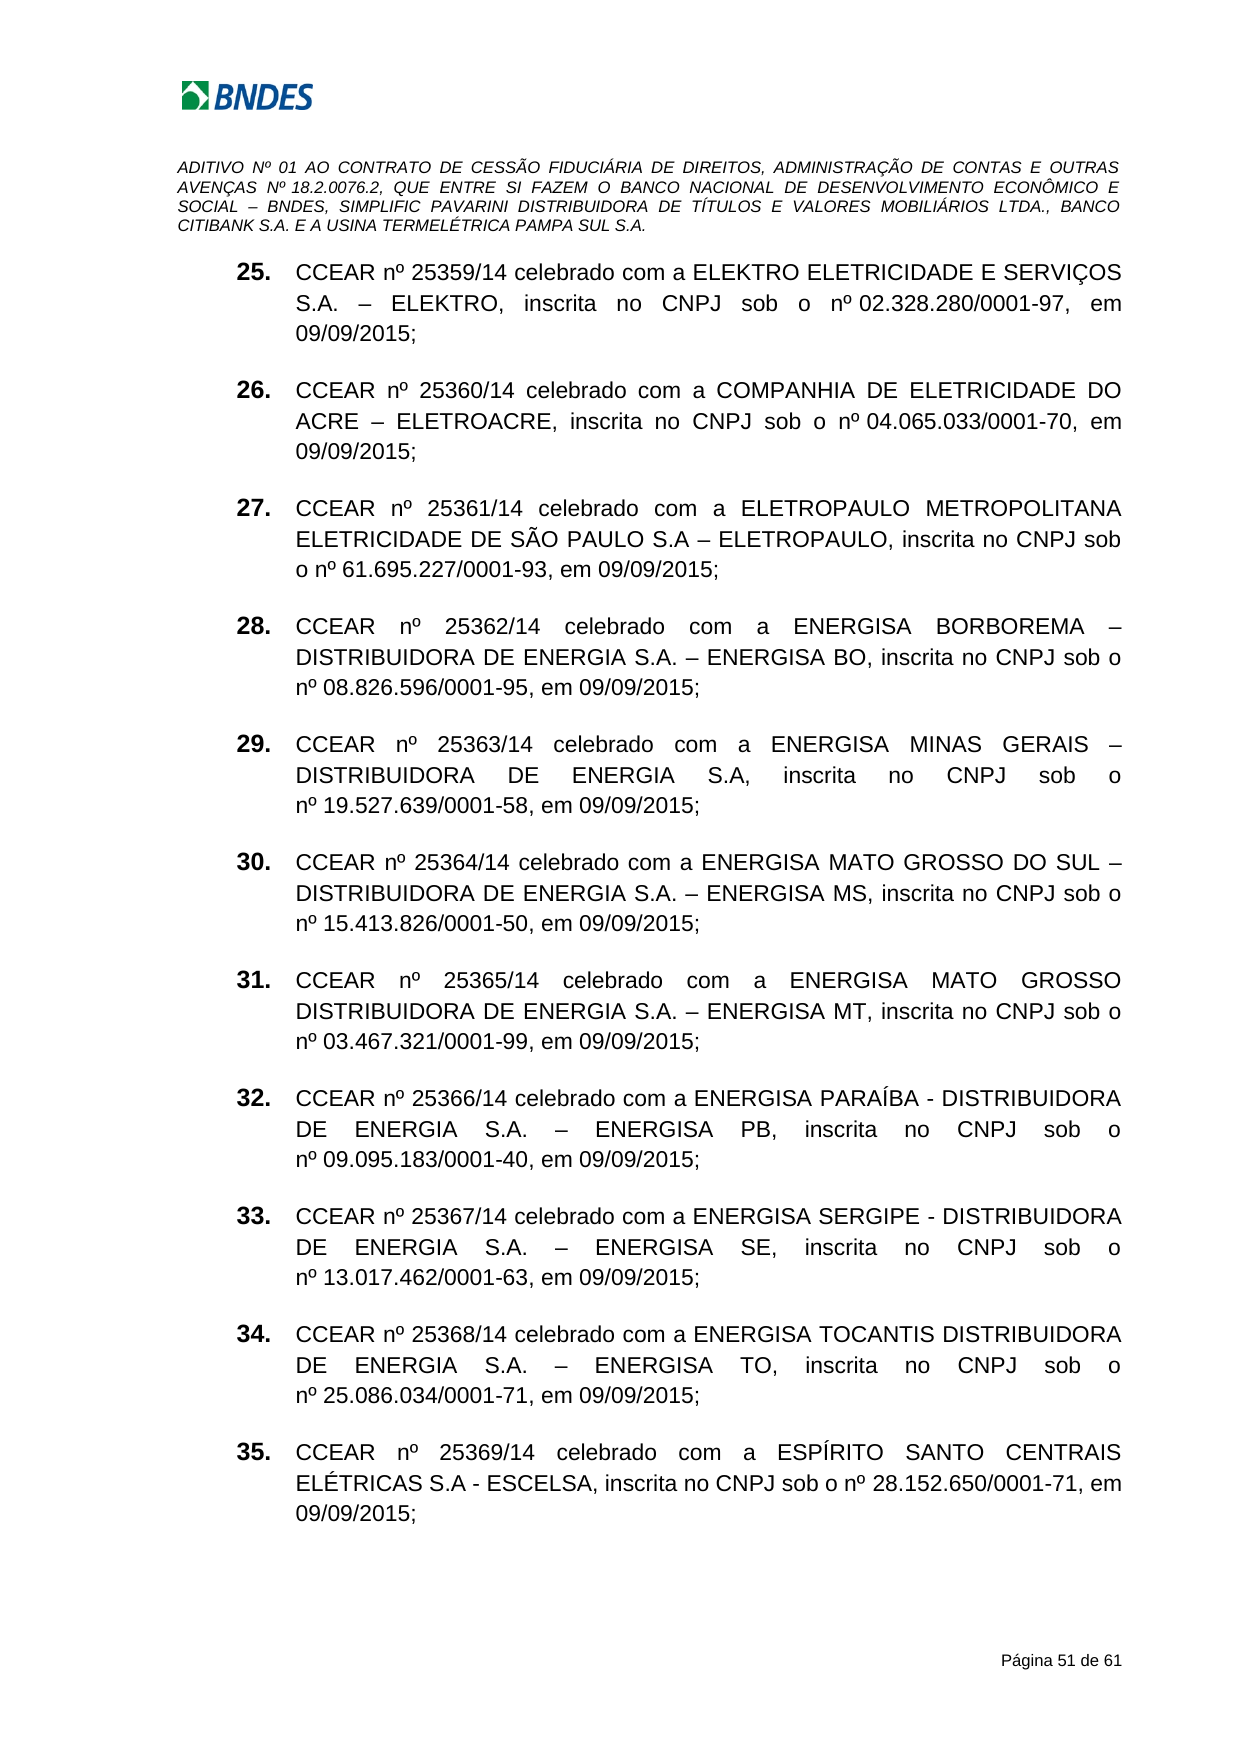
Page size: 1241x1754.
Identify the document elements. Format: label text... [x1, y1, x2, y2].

list CCEAR nº 25363/14 celebrado com a ENERGISA MINAS GERAIS – DISTRIBUIDORA DE ENERGIA S.A, inscrita no CNPJ sob o nº 19.527.639/0001-58, em 09/09/2015; [236, 729, 1122, 818]
list CCEAR nº 25362/14 celebrado com a ENERGISA BORBOREMA – DISTRIBUIDORA DE ENERGIA S.A. – ENERGISA BO, inscrita no CNPJ sob o nº 08.826.596/0001-95, em 09/09/2015; [236, 611, 1122, 700]
list CCEAR nº 25364/14 celebrado com a ENERGISA MATO GROSSO DO SUL – DISTRIBUIDORA DE ENERGIA S.A. – ENERGISA MS, inscrita no CNPJ sob o nº 15.413.826/0001-50, em 09/09/2015; [236, 847, 1122, 936]
list CCEAR nº 25361/14 celebrado com a ELETROPAULO METROPOLITANA ELETRICIDADE DE SÃO PAULO S.A – ELETROPAULO, inscrita no CNPJ sob o nº 61.695.227/0001-93, em 09/09/2015; [236, 493, 1122, 582]
list CCEAR nº 25365/14 celebrado com a ENERGISA MATO GROSSO DISTRIBUIDORA DE ENERGIA S.A. – ENERGISA MT, inscrita no CNPJ sob o nº 03.467.321/0001-99, em 09/09/2015; [236, 965, 1122, 1054]
picture [182, 81, 313, 110]
list CCEAR nº 25367/14 celebrado com a ENERGISA SERGIPE - DISTRIBUIDORA DE ENERGIA S.A. – ENERGISA SE, inscrita no CNPJ sob o nº 13.017.462/0001-63, em 09/09/2015; [236, 1201, 1122, 1290]
list CCEAR nº 25359/14 celebrado com a ELEKTRO ELETRICIDADE E SERVIÇOS S.A. – ELEKTRO, inscrita no CNPJ sob o nº 02.328.280/0001-97, em 09/09/2015; [236, 257, 1122, 346]
list CCEAR nº 25360/14 celebrado com a COMPANHIA DE ELETRICIDADE DO ACRE – ELETROACRE, inscrita no CNPJ sob o nº 04.065.033/0001-70, em 09/09/2015; [236, 375, 1122, 464]
list CCEAR nº 25368/14 celebrado com a ENERGISA TOCANTIS DISTRIBUIDORA DE ENERGIA S.A. – ENERGISA TO, inscrita no CNPJ sob o nº 25.086.034/0001-71, em 09/09/2015; [236, 1319, 1122, 1408]
list CCEAR nº 25366/14 celebrado com a ENERGISA PARAÍBA - DISTRIBUIDORA DE ENERGIA S.A. – ENERGISA PB, inscrita no CNPJ sob o nº 09.095.183/0001-40, em 09/09/2015; [236, 1083, 1122, 1172]
list CCEAR nº 25369/14 celebrado com a ESPÍRITO SANTO CENTRAIS ELÉTRICAS S.A - ESCELSA, inscrita no CNPJ sob o nº 28.152.650/0001-71, em 09/09/2015; [236, 1437, 1122, 1526]
